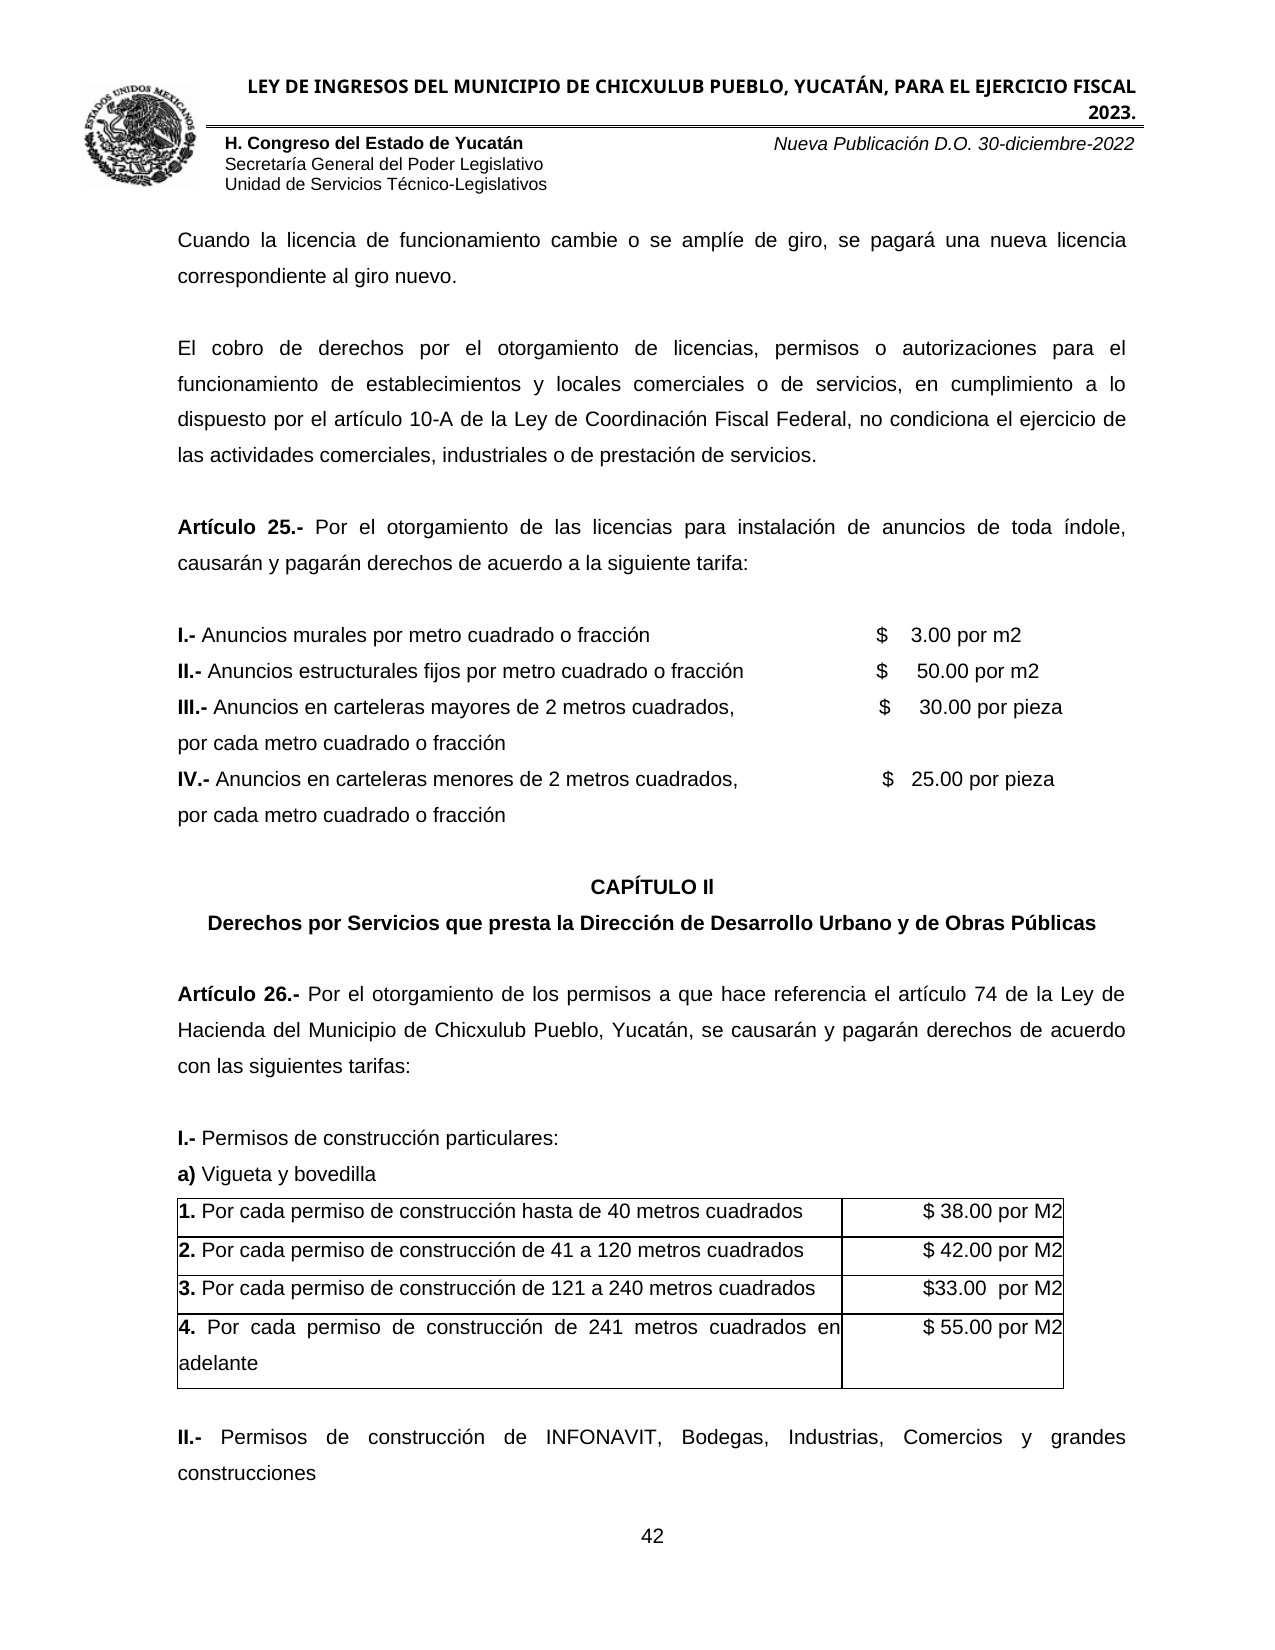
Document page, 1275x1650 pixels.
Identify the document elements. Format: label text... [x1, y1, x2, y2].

table_header 1. Por cada permiso de construcción hasta de 40 metros cuadrados [178, 1199, 841, 1236]
table_cell 2. Por cada permiso de construcción de 41 a 120 metros cuadrados [178, 1238, 841, 1275]
text Artículo 26.- Por el otorgamiento de los permisos a que hace referencia el artículo 74 de la Ley de Hacienda del Municipio de Chicxulub Pueblo, Yucatán, se causarán y pagarán derechos de acuerdo con las siguientes tarifas: [177, 982, 1127, 1078]
text IV.- Anuncios en carteleras menores de 2 metros cuadrados, $ 25.00 por pieza [177, 767, 1127, 791]
table_cell $ 42.00 por M2 [843, 1238, 1063, 1275]
text por cada metro cuadrado o fracción [177, 803, 1127, 827]
text III.- Anuncios en carteleras mayores de 2 metros cuadrados, $ 30.00 por pieza [177, 695, 1127, 719]
table_cell 4. Por cada permiso de construcción de 241 metros cuadrados en adelante [178, 1315, 841, 1388]
table_cell 3. Por cada permiso de construcción de 121 a 240 metros cuadrados [178, 1276, 841, 1313]
text II.- Anuncios estructurales fijos por metro cuadrado o fracción $ 50.00 por m2 [177, 659, 1127, 683]
table_header $ 38.00 por M2 [843, 1199, 1063, 1236]
text II.- Permisos de construcción de INFONAVIT, Bodegas, Industrias, Comercios y grandes construcciones [177, 1425, 1127, 1485]
table_cell $ 55.00 por M2 [843, 1315, 1063, 1388]
text a) Vigueta y bovedilla [177, 1162, 1127, 1186]
text Artículo 25.- Por el otorgamiento de las licencias para instalación de anuncios de toda índole, causarán y pagarán derechos de acuerdo a la siguiente tarifa: [177, 515, 1127, 575]
text El cobro de derechos por el otorgamiento de licencias, permisos o autorizaciones para el funcionamiento de establecimientos y locales comerciales o de servicios, en cumplimiento a lo dispuesto por el artículo 10-A de la Ley de Coordinación Fiscal Federal, no condiciona el ejercicio de las actividades comerciales, industriales o de prestación de servicios. [177, 335, 1127, 467]
text I.- Permisos de construcción particulares: [177, 1126, 1127, 1150]
text Cuando la licencia de funcionamiento cambie o se amplíe de giro, se pagará una nueva licencia correspondiente al giro nuevo. [177, 228, 1127, 287]
text CAPÍTULO Il [177, 874, 1127, 898]
text por cada metro cuadrado o fracción [177, 731, 1127, 755]
table_cell $33.00 por M2 [843, 1276, 1063, 1313]
text I.- Anuncios murales por metro cuadrado o fracción $ 3.00 por m2 [177, 623, 1127, 647]
text Derechos por Servicios que presta la Dirección de Desarrollo Urbano y de Obras Públicas [177, 910, 1127, 934]
